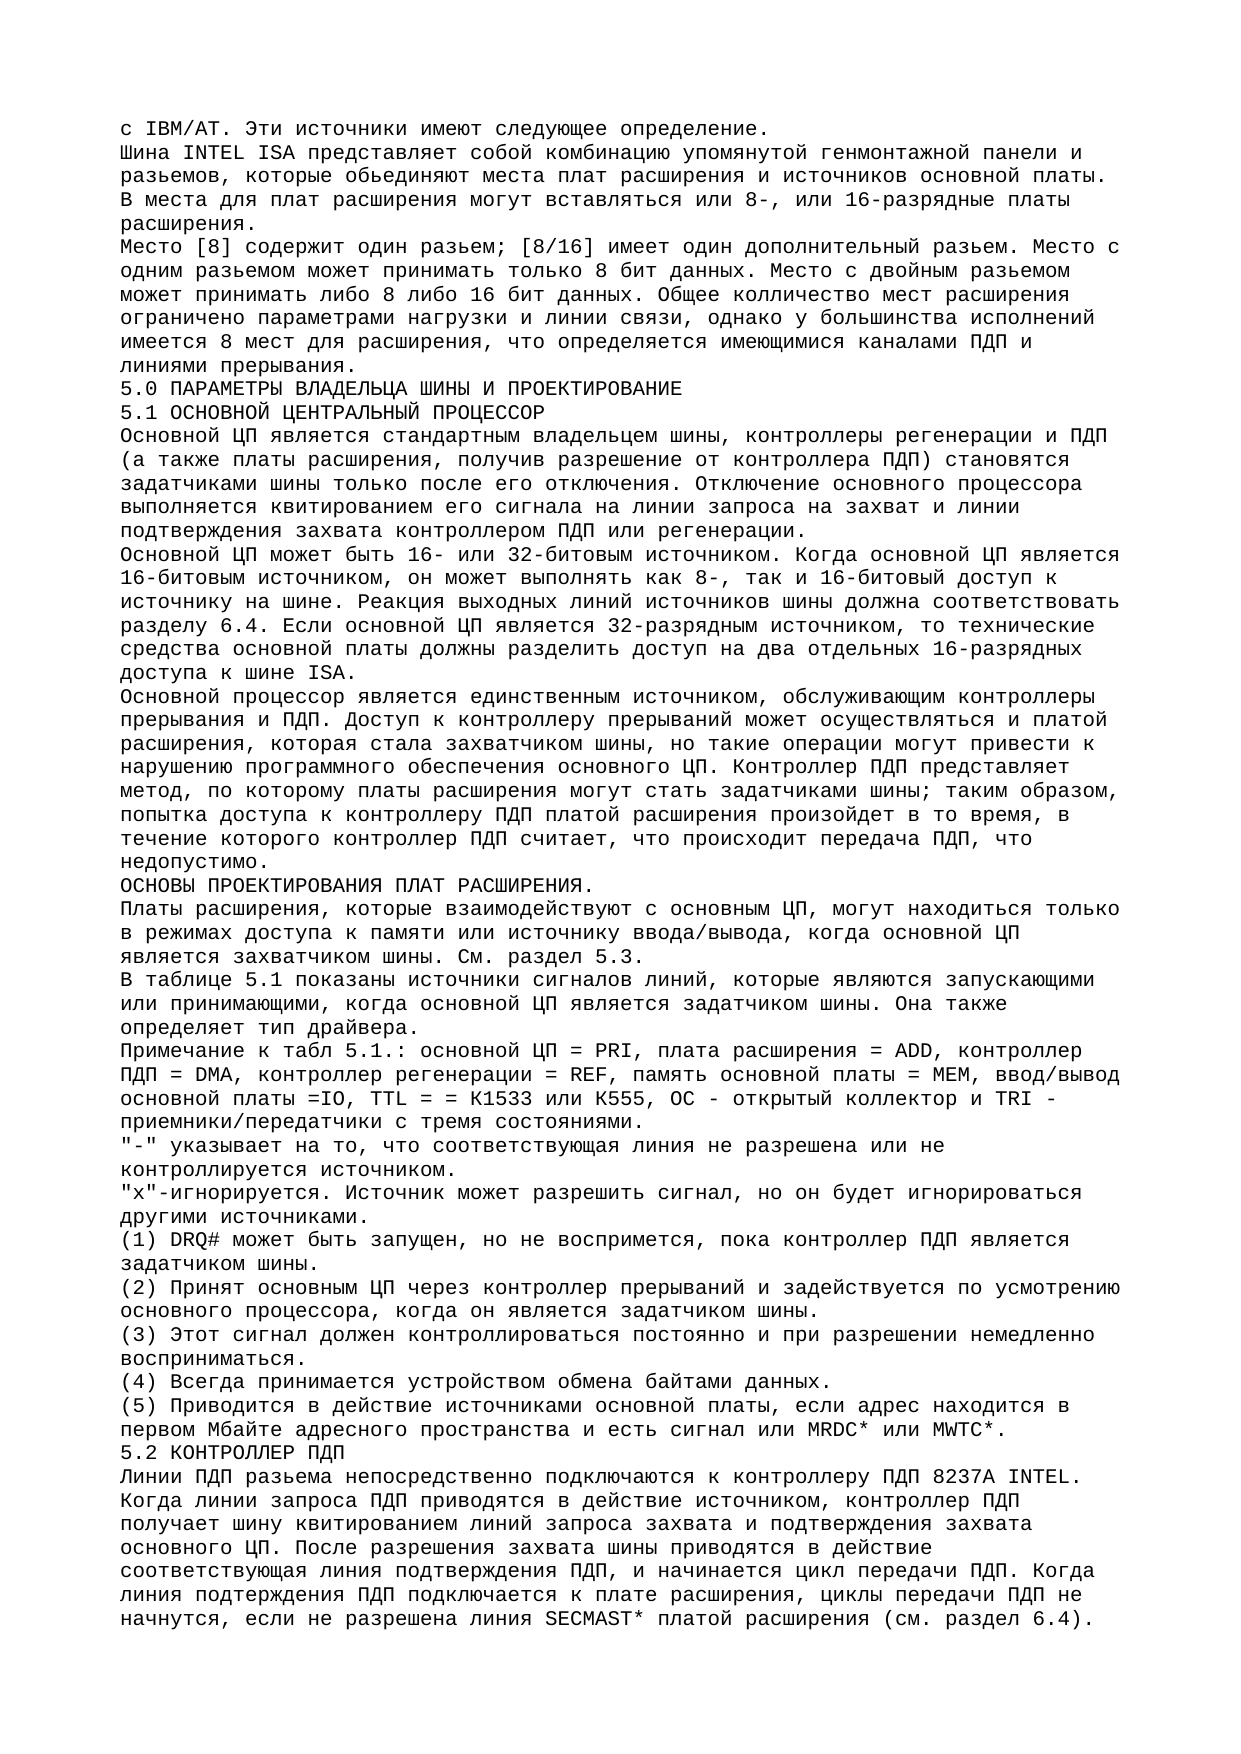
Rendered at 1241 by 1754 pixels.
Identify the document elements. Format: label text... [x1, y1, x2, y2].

text является захватчиком шины. См. раздел 5.3. [120, 946, 1120, 969]
text задатчиками шины только после его отключения. Отключение основного процессора [120, 473, 1120, 496]
text Основной процессор является единственным источником, обслуживающим контроллеры [120, 686, 1120, 709]
text прерывания и ПДП. Доступ к контроллеру прерываний может осуществляться и платой [120, 709, 1120, 733]
text "-" указывает на то, что соответствующая линия не разрешена или не [120, 1135, 1120, 1158]
text Основной ЦП является стандартным владельцем шины, контроллеры регенерации и ПДП [120, 426, 1120, 449]
text (1) DRQ# может быть запущен, но не воспримется, пока контроллер ПДП является [120, 1229, 1120, 1253]
text начнутся, если не разрешена линия SECMAST* платой расширения (см. раздел 6.4). [120, 1608, 1120, 1631]
text линия подтерждения ПДП подключается к плате расширения, циклы передачи ПДП не [120, 1584, 1120, 1608]
text (4) Всегда принимается устройством обмена байтами данных. [120, 1371, 1120, 1395]
text другими источниками. [120, 1206, 1120, 1229]
text средства основной платы должны разделить доступ на два отдельных 16-разрядных [120, 638, 1120, 662]
text подтверждения захвата контроллером ПДП или регенерации. [120, 520, 1120, 544]
text метод, по которому платы расширения могут стать задатчиками шины; таким образом, [120, 780, 1120, 804]
text или принимающими, когда основной ЦП является задатчиком шины. Она также [120, 993, 1120, 1017]
text Платы расширения, которые взаимодействуют с основным ЦП, могут находиться только [120, 898, 1120, 922]
text контроллируется источником. [120, 1158, 1120, 1182]
text получает шину квитированием линий запроса захвата и подтверждения захвата [120, 1513, 1120, 1537]
text доступа к шине ISA. [120, 662, 1120, 686]
text с IBM/AT. Эти источники имеют следующее определение. [120, 118, 1120, 142]
text (2) Принят основным ЦП через контроллер прерываний и задействуется по усмотрению [120, 1277, 1120, 1300]
text линиями прерывания. [120, 354, 1120, 378]
text Шина INTEL ISA представляет собой комбинацию упомянутой генмонтажной панели и [120, 142, 1120, 165]
text ОСНОВЫ ПРОЕКТИРОВАНИЯ ПЛАТ РАСШИРЕНИЯ. [120, 875, 1120, 898]
text течение которого контроллер ПДП считает, что происходит передача ПДП, что [120, 827, 1120, 851]
text основного процессора, когда он является задатчиком шины. [120, 1300, 1120, 1324]
text основной платы =IO, TTL = = К1533 или К555, OC - открытый коллектор и TRI - [120, 1088, 1120, 1111]
text (5) Приводится в действие источниками основной платы, если адрес находится в [120, 1395, 1120, 1419]
text одним разьемом может принимать только 8 бит данных. Место с двойным разьемом [120, 260, 1120, 284]
text 5.0 ПАРАМЕТРЫ ВЛАДЕЛЬЦА ШИНЫ И ПРОЕКТИРОВАНИЕ [120, 378, 1120, 402]
text попытка доступа к контроллеру ПДП платой расширения произойдет в то время, в [120, 804, 1120, 827]
text недопустимо. [120, 851, 1120, 875]
text разделу 6.4. Если основной ЦП является 32-разрядным источником, то технические [120, 615, 1120, 638]
text задатчиком шины. [120, 1253, 1120, 1277]
text соответствующая линия подтверждения ПДП, и начинается цикл передачи ПДП. Когда [120, 1561, 1120, 1584]
text (а также платы расширения, получив разрешение от контроллера ПДП) становятся [120, 449, 1120, 473]
text 16-битовым источником, он может выполнять как 8-, так и 16-битовый доступ к [120, 567, 1120, 591]
text в режимах доступа к памяти или источнику ввода/вывода, когда основной ЦП [120, 922, 1120, 946]
text первом Mбайте адресного пространства и есть сигнал или MRDC* или MWTC*. [120, 1419, 1120, 1442]
text В места для плат расширения могут вставляться или 8-, или 16-разрядные платы [120, 189, 1120, 213]
text восприниматься. [120, 1348, 1120, 1371]
text нарушению программного обеспечения основного ЦП. Контроллер ПДП представляет [120, 757, 1120, 780]
text Основной ЦП может быть 16- или 32-битовым источником. Когда основной ЦП является [120, 544, 1120, 567]
text 5.2 КОНТРОЛЛЕР ПДП [120, 1442, 1120, 1466]
text В таблице 5.1 показаны источники сигналов линий, которые являются запускающими [120, 969, 1120, 993]
text Линии ПДП разьема непосредственно подключаются к контроллеру ПДП 8237А INTEL. [120, 1466, 1120, 1489]
text основного ЦП. После разрешения захвата шины приводятся в действие [120, 1537, 1120, 1561]
text приемники/передатчики с тремя состояниями. [120, 1111, 1120, 1135]
text Когда линии запроса ПДП приводятся в действие источником, контроллер ПДП [120, 1489, 1120, 1513]
text имеется 8 мест для расширения, что определяется имеющимися каналами ПДП и [120, 331, 1120, 354]
text (3) Этот сигнал должен контроллироваться постоянно и при разрешении немедленно [120, 1324, 1120, 1348]
text расширения. [120, 213, 1120, 236]
text источнику на шине. Реакция выходных линий источников шины должна соответствовать [120, 591, 1120, 615]
text выполняется квитированием его сигнала на линии запроса на захват и линии [120, 496, 1120, 520]
text определяет тип драйвера. [120, 1017, 1120, 1040]
text расширения, которая стала захватчиком шины, но такие операции могут привести к [120, 733, 1120, 757]
text Место [8] содержит один разьем; [8/16] имеет один дополнительный разьем. Место с [120, 236, 1120, 260]
text ПДП = DMA, контроллер регенерации = REF, память основной платы = MEM, ввод/вывод [120, 1064, 1120, 1088]
text может принимать либо 8 либо 16 бит данных. Общее колличество мест расширения [120, 284, 1120, 307]
text Примечание к табл 5.1.: основной ЦП = PRI, плата расширения = ADD, контроллер [120, 1040, 1120, 1064]
text 5.1 ОСНОВНОЙ ЦЕНТРАЛЬНЫЙ ПРОЦЕССОР [120, 402, 1120, 426]
text разьемов, которые обьединяют места плат расширения и источников основной платы. [120, 165, 1120, 189]
text "x"-игнорируется. Источник может разрешить сигнал, но он будет игнорироваться [120, 1182, 1120, 1206]
text ограничено параметрами нагрузки и линии связи, однако у большинства исполнений [120, 307, 1120, 331]
